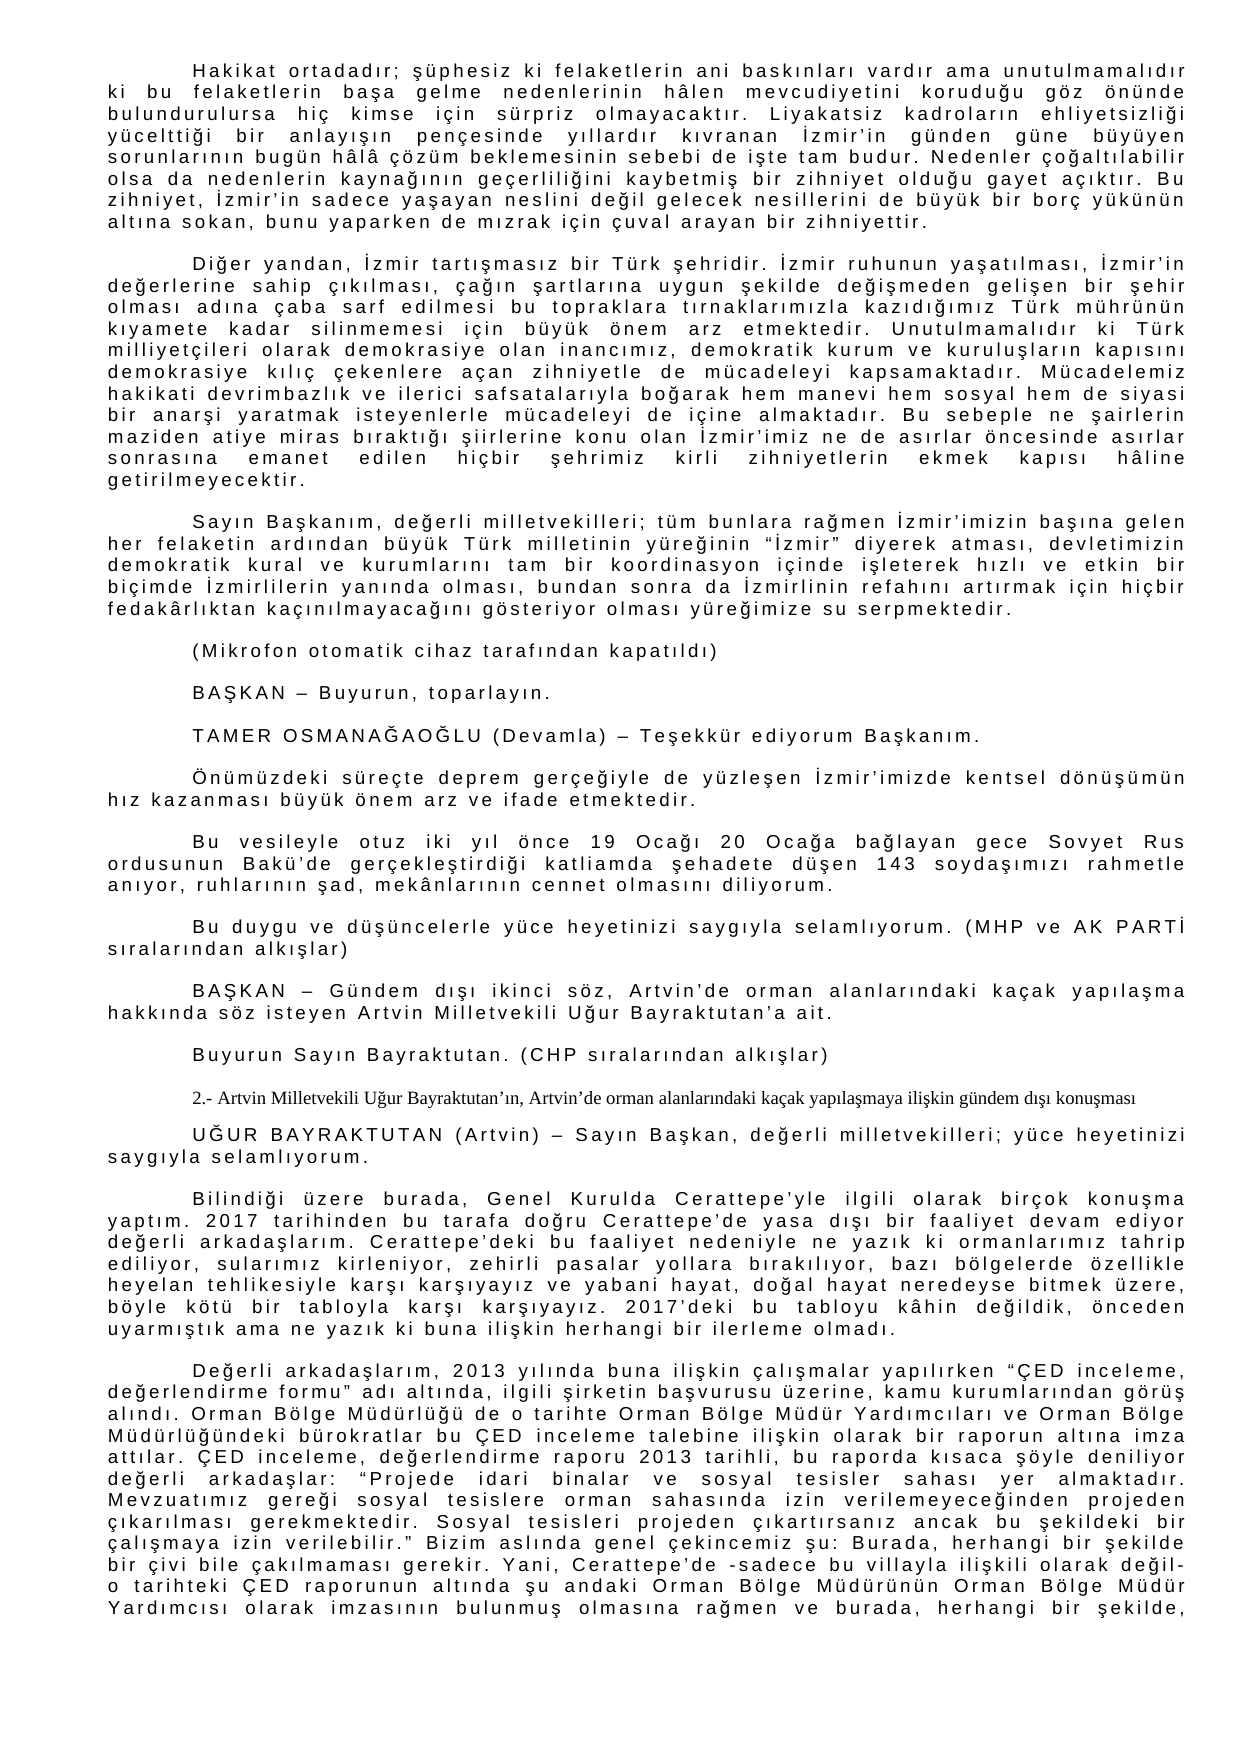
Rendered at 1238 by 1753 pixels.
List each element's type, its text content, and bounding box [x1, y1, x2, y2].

text (Mikrofon otomatik cihaz tarafından kapatıldı) [108, 640, 1186, 661]
text Bu vesileyle otuz iki yıl önce 19 Ocağı 20 Ocağa bağlayan gece Sovyet Rus ordusunun Bakü’de gerçekleştirdiği katliamda şehadete düşen 143 soydaşımızı rahmetle anıyor, ruhlarının şad, mekânlarının cennet olmasını diliyorum. [108, 831, 1186, 896]
text Önümüzdeki süreçte deprem gerçeğiyle de yüzleşen İzmir’imizde kentsel dönüşümün hız kazanması büyük önem arz ve ifade etmektedir. [108, 767, 1186, 810]
text Buyurun Sayın Bayraktutan. (CHP sıralarından alkışlar) [108, 1044, 1186, 1066]
text TAMER OSMANAĞAOĞLU (Devamla) – Teşekkür ediyorum Başkanım. [108, 724, 1186, 746]
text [108, 1360, 1186, 1618]
text Sayın Başkanım, değerli milletvekilleri; tüm bunlara rağmen İzmir’imizin başına gelen her felaketin ardından büyük Türk milletinin yüreğinin “İzmir” diyerek atması, devletimizin demokratik kural ve kurumlarını tam bir koordinasyon içinde işleterek hızlı ve etkin bir biçimde İzmirlilerin yanında olması, bundan sonra da İzmirlinin refahını artırmak için hiçbir fedakârlıktan kaçınılmayacağını gösteriyor olması yüreğimize su serpmektedir. [108, 511, 1186, 619]
text UĞUR BAYRAKTUTAN (Artvin) – Sayın Başkan, değerli milletvekilleri; yüce heyetinizi saygıyla selamlıyorum. [108, 1124, 1186, 1167]
text Diğer yandan, İzmir tartışmasız bir Türk şehridir. İzmir ruhunun yaşatılması, İzmir’in değerlerine sahip çıkılması, çağın şartlarına uygun şekilde değişmeden gelişen bir şehir olması adına çaba sarf edilmesi bu topraklara tırnaklarımızla kazıdığımız Türk mührünün kıyamete kadar silinmemesi için büyük önem arz etmektedir. Unutulmamalıdır ki Türk milliyetçileri olarak demokrasiye olan inancımız, demokratik kurum ve kuruluşların kapısını demokrasiye kılıç çekenlere açan zihniyetle de mücadeleyi kapsamaktadır. Mücadelemiz hakikati devrimbazlık ve ilerici safsatalarıyla boğarak hem manevi hem sosyal hem de siyasi bir anarşi yaratmak isteyenlerle mücadeleyi de içine almaktadır. Bu sebeple ne şairlerin maziden atiye miras bıraktığı şiirlerine konu olan İzmir’imiz ne de asırlar öncesinde asırlar sonrasına emanet edilen hiçbir şehrimiz kirli zihniyetlerin ekmek kapısı hâline getirilmeyecektir. [108, 253, 1186, 490]
text 2.- Artvin Milletvekili Uğur Bayraktutan’ın, Artvin’de orman alanlarındaki kaçak yapılaşmaya ilişkin gündem dışı konuşması [103, 1087, 1190, 1108]
text BAŞKAN – Buyurun, toparlayın. [108, 682, 1186, 704]
text Hakikat ortadadır; şüphesiz ki felaketlerin ani baskınları vardır ama unutulmamalıdır ki bu felaketlerin başa gelme nedenlerinin hâlen mevcudiyetini koruduğu göz önünde bulundurulursa hiç kimse için sürpriz olmayacaktır. Liyakatsiz kadroların ehliyetsizliği yücelttiği bir anlayışın pençesinde yıllardır kıvranan İzmir’in günden güne büyüyen sorunlarının bugün hâlâ çözüm beklemesinin sebebi de işte tam budur. Nedenler çoğaltılabilir olsa da nedenlerin kaynağının geçerliliğini kaybetmiş bir zihniyet olduğu gayet açıktır. Bu zihniyet, İzmir’in sadece yaşayan neslini değil gelecek nesillerini de büyük bir borç yükünün altına sokan, bunu yaparken de mızrak için çuval arayan bir zihniyettir. [108, 60, 1186, 232]
text Bu duygu ve düşüncelerle yüce heyetinizi saygıyla selamlıyorum. (MHP ve AK PARTİ sıralarından alkışlar) [108, 916, 1186, 959]
text Bilindiği üzere burada, Genel Kurulda Cerattepe’yle ilgili olarak birçok konuşma yaptım. 2017 tarihinden bu tarafa doğru Cerattepe’de yasa dışı bir faaliyet devam ediyor değerli arkadaşlarım. Cerattepe’deki bu faaliyet nedeniyle ne yazık ki ormanlarımız tahrip ediliyor, sularımız kirleniyor, zehirli pasalar yollara bırakılıyor, bazı bölgelerde özellikle heyelan tehlikesiyle karşı karşıyayız ve yabani hayat, doğal hayat neredeyse bitmek üzere, böyle kötü bir tabloyla karşı karşıyayız. 2017’deki bu tabloyu kâhin değildik, önceden uyarmıştık ama ne yazık ki buna ilişkin herhangi bir ilerleme olmadı. [108, 1188, 1186, 1339]
text BAŞKAN – Gündem dışı ikinci söz, Artvin’de orman alanlarındaki kaçak yapılaşma hakkında söz isteyen Artvin Milletvekili Uğur Bayraktutan’a ait. [108, 980, 1186, 1023]
